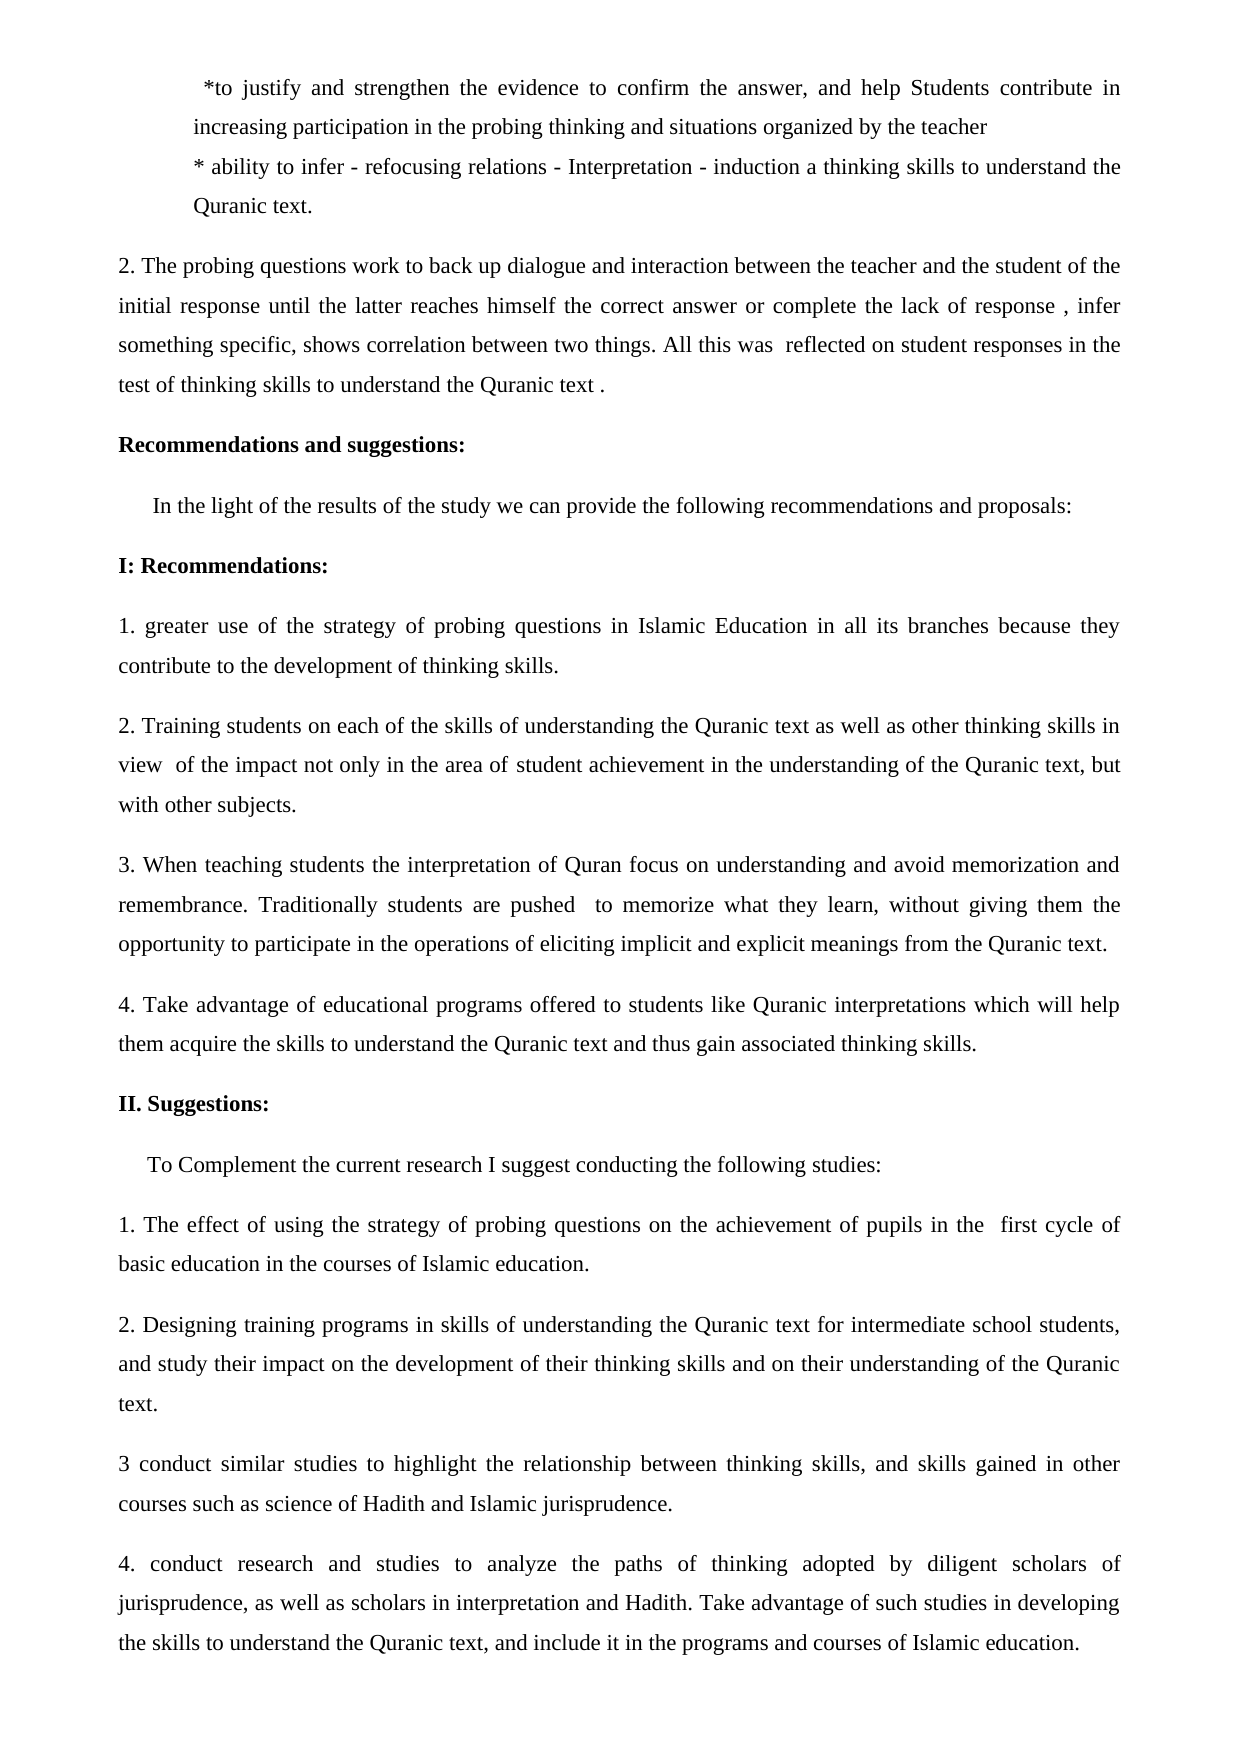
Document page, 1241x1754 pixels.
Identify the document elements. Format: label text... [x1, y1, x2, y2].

text 2. The probing questions work to back up dialogue and interaction between the teacher and the student of the initial response until the latter reaches himself the correct answer or complete the lack of response , infer something specific, shows correlation between two things. All this was reflected on student responses in the test of thinking skills to understand the Quranic text . [118, 253, 1122, 397]
text 1. greater use of the strategy of probing questions in Islamic Education in all its branches because they contribute to the development of thinking skills. [118, 612, 1122, 678]
text 4. conduct research and studies to analyze the paths of thinking adopted by diligent scholars of jurisprudence, as well as scholars in interpretation and Hadith. Take advantage of such studies in developing the skills to understand the Quranic text, and include it in the programs and courses of Islamic education. [118, 1550, 1122, 1655]
text 4. Take advantage of educational programs offered to students like Quranic interpretations which will help them acquire the skills to understand the Quranic text and thus gain associated thinking skills. [118, 991, 1122, 1056]
text 3. When teaching students the interpretation of Quran focus on understanding and avoid memorization and remembrance. Traditionally students are pushed to memorize what they learn, without giving them the opportunity to participate in the operations of eliciting implicit and explicit meanings from the Quranic text. [118, 851, 1122, 957]
text I: Recommendations: [118, 552, 1122, 578]
text 3 conduct similar studies to highlight the relationship between thinking skills, and skills gained in other courses such as science of Hadith and Islamic jurisprudence. [118, 1450, 1122, 1516]
text Recommendations and suggestions: [118, 431, 1122, 458]
text In the light of the results of the study we can provide the following recommendations and proposals: [118, 492, 1122, 518]
list * ability to infer - refocusing relations - Interpretation - induction a thinking skills to understand the Quranic text. [193, 153, 1122, 219]
text II. Suggestions: [118, 1090, 1122, 1117]
text To Complement the current research I suggest conducting the following studies: [118, 1151, 1122, 1177]
text 2. Training students on each of the skills of understanding the Quranic text as well as other thinking skills in view of the impact not only in the area of ​​student achievement in the understanding of the Quranic text, but with other subjects. [118, 712, 1122, 817]
text 2. Designing training programs in skills of understanding the Quranic text for intermediate school students, and study their impact on the development of their thinking skills and on their understanding of the Quranic text. [118, 1311, 1122, 1416]
text 1. The effect of using the strategy of probing questions on the achievement of pupils in the first cycle of basic education in the courses of Islamic education. [118, 1211, 1122, 1277]
list *to justify and strengthen the evidence to confirm the answer, and help Students contribute in increasing participation in the probing thinking and situations organized by the teacher [193, 74, 1122, 140]
